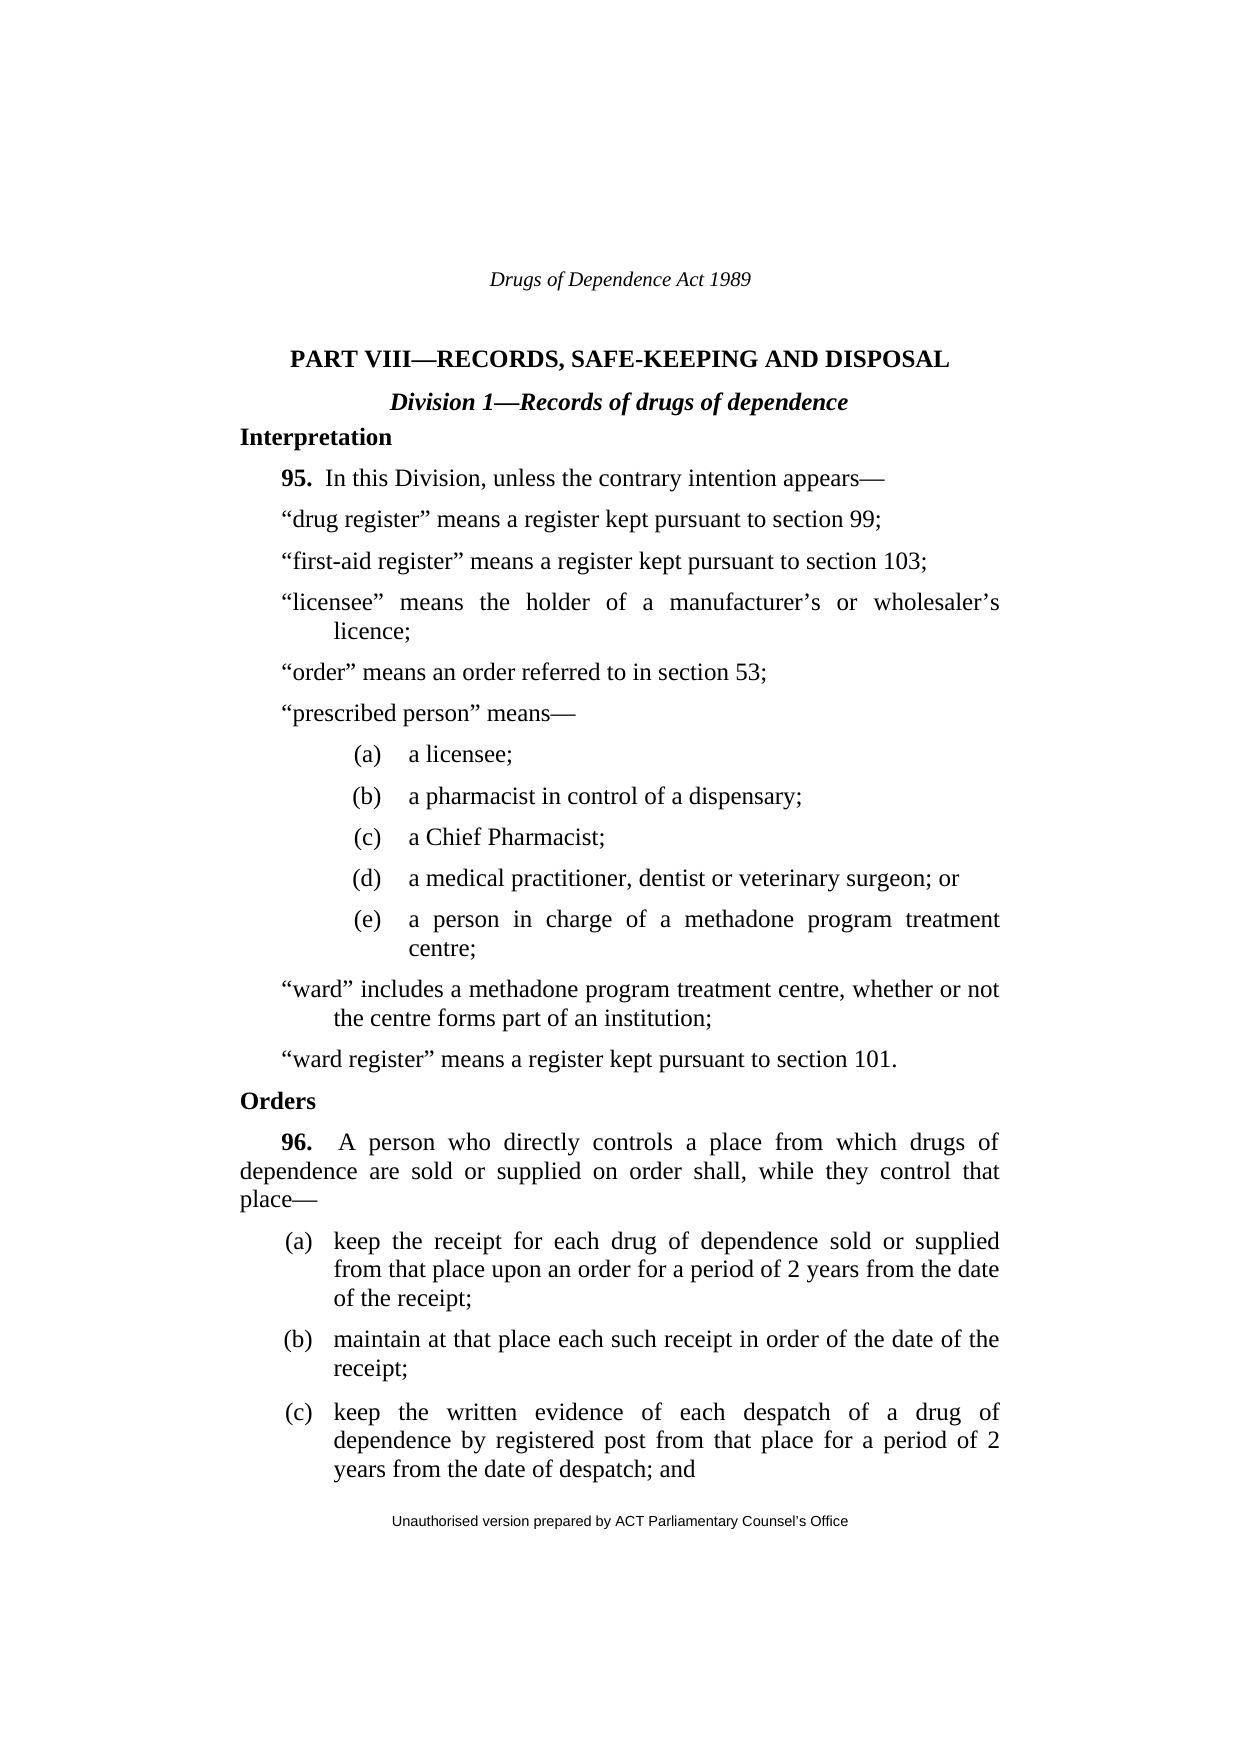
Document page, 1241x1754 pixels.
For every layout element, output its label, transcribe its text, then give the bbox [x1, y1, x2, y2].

subtitle Orders [239, 1086, 1001, 1114]
text “first-aid register” means a register kept pursuant to section 103; [281, 546, 1001, 574]
text “licensee” means the holder of a manufacturer’s or wholesaler’s licence; [281, 587, 1001, 644]
text “ward register” means a register kept pursuant to section 101. [281, 1044, 1001, 1073]
text (a) keep the receipt for each drug of dependence sold or supplied from that place upon an order for a period of 2 years from the date of the receipt; [239, 1226, 1001, 1312]
text (b) a pharmacist in control of a dispensary; [239, 781, 1001, 809]
text “drug register” means a register kept pursuant to section 99; [281, 504, 1001, 533]
text (b) maintain at that place each such receipt in order of the date of the receipt; [239, 1324, 1001, 1382]
subtitle Division 1—Records of drugs of dependence [239, 387, 1001, 416]
text “ward” includes a methadone program treatment centre, whether or not the centre forms part of an institution; [281, 974, 1001, 1032]
text (c) keep the written evidence of each despatch of a drug of dependence by registered post from that place for a period of 2 years from the date of despatch; and [239, 1397, 1001, 1483]
text 95. In this Division, unless the contrary intention appears— [239, 463, 1001, 492]
text (e) a person in charge of a methadone program treatment centre; [239, 904, 1001, 962]
text (d) a medical practitioner, dentist or veterinary surgeon; or [239, 863, 1001, 892]
text “prescribed person” means— [281, 698, 1001, 727]
text (c) a Chief Pharmacist; [239, 822, 1001, 851]
text (a) a licensee; [239, 739, 1001, 768]
subtitle Interpretation [239, 422, 1001, 451]
text “order” means an order referred to in section 53; [281, 657, 1001, 686]
text 96. A person who directly controls a place from which drugs of dependence are sold or supplied on order shall, while they control that place— [239, 1127, 1001, 1213]
subtitle part VIII—Records, Safe-keeping And Disposal [239, 344, 1001, 372]
